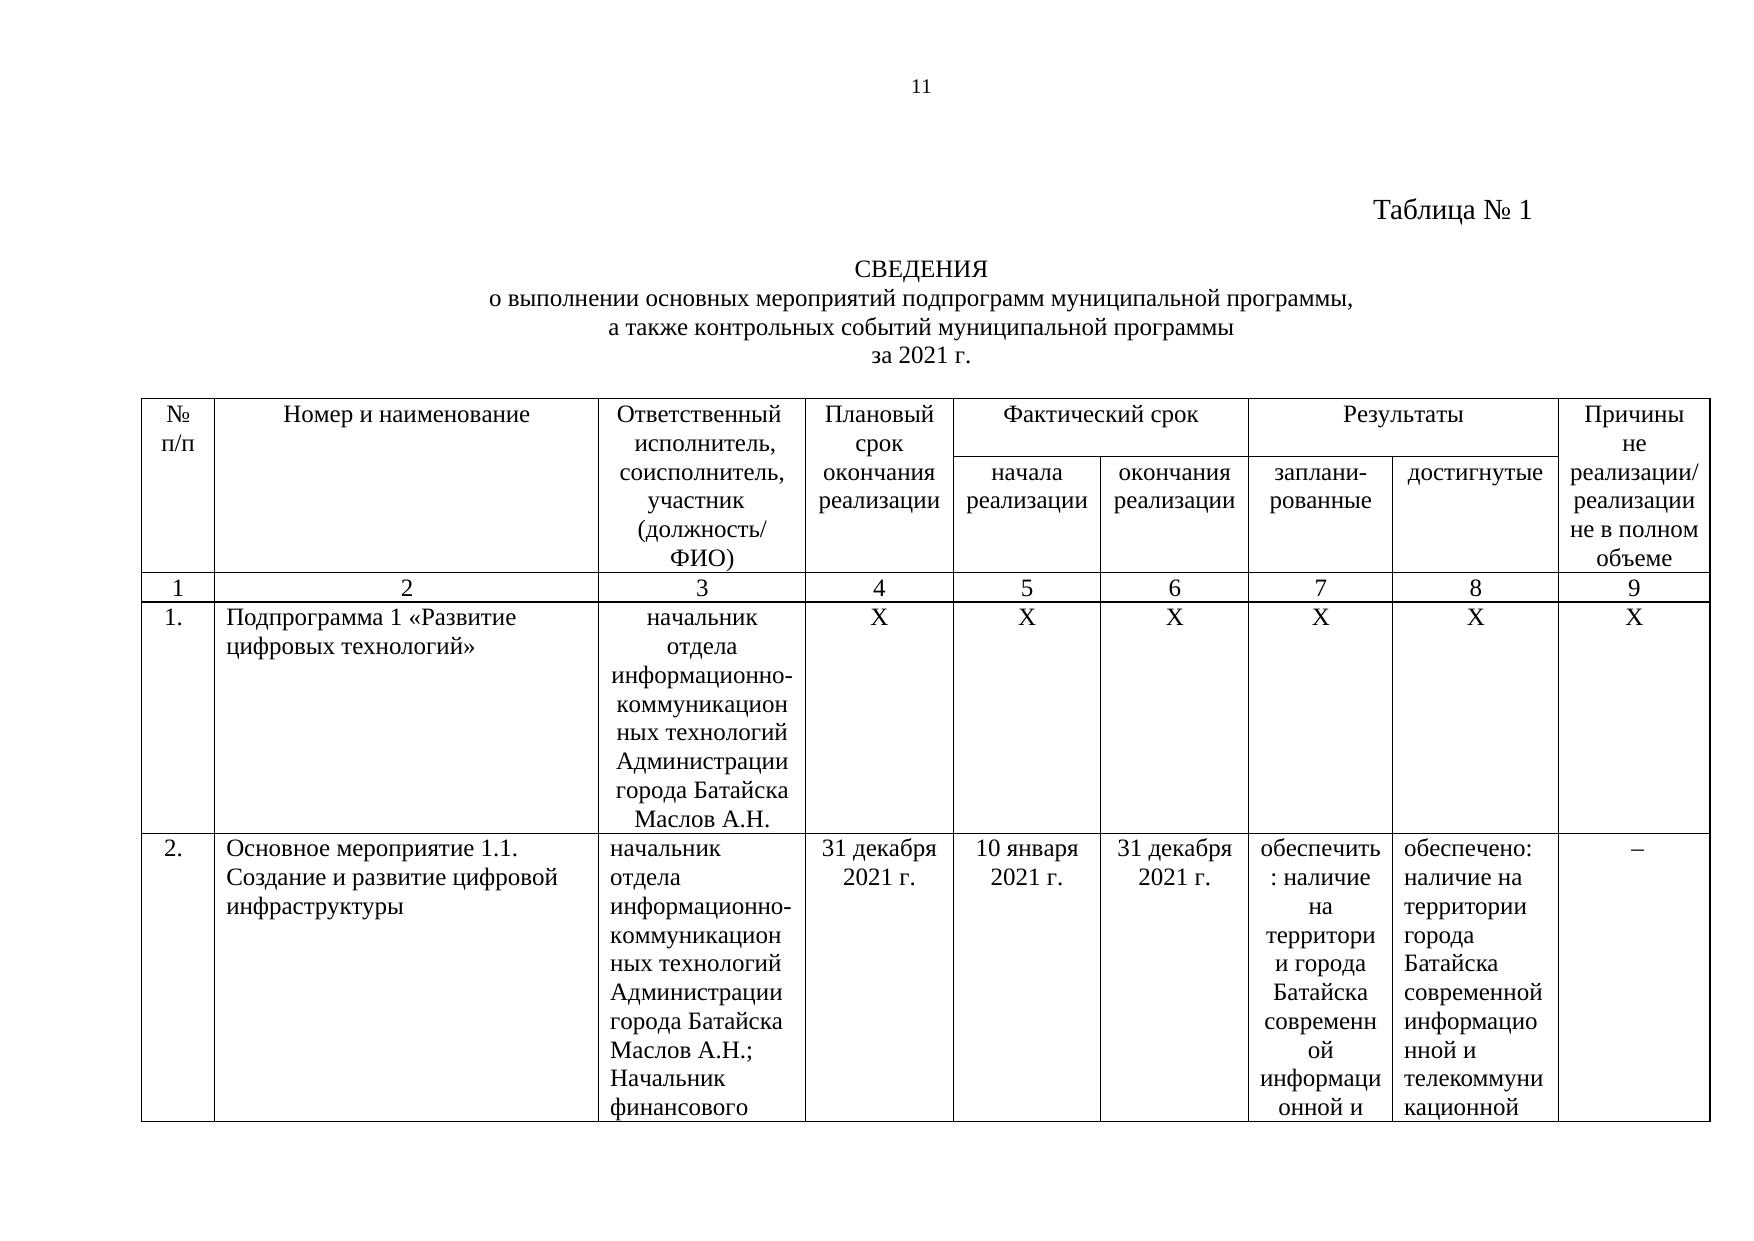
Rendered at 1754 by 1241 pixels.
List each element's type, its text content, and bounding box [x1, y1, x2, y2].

table_cell заплани-рованные [1249, 457, 1392, 572]
table_cell 9 [1559, 573, 1709, 601]
table_cell [142, 834, 214, 1121]
table_cell 5 [954, 573, 1100, 601]
table_header Ответственный исполнитель, соисполнитель, участник (должность/ ФИО) [599, 399, 805, 572]
table_header Результаты [1249, 399, 1558, 456]
table_cell Х [954, 603, 1100, 832]
table_header Номер и наименование [215, 399, 598, 572]
table_header Плановый срок окончания реализации [806, 399, 953, 572]
table_cell 31 декабря 2021 г. [806, 834, 953, 1121]
table_cell – [1559, 834, 1709, 1121]
table_cell 4 [806, 573, 953, 601]
table_cell окончания реализации [1101, 457, 1248, 572]
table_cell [215, 834, 598, 1121]
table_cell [1249, 834, 1392, 1121]
table_cell Х [806, 603, 953, 832]
table_cell 2 [215, 573, 598, 601]
text за 2021 г. [177, 341, 1665, 369]
text Таблица № 1 [1240, 192, 1665, 226]
table_cell Х [1101, 603, 1248, 832]
table_cell 7 [1249, 573, 1392, 601]
table_header № п/п [142, 399, 214, 572]
text СВЕДЕНИЯ [177, 254, 1665, 283]
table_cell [1393, 834, 1558, 1121]
table_cell 8 [1393, 573, 1558, 601]
table_cell Х [1393, 603, 1558, 832]
table_cell Х [1249, 603, 1392, 832]
table_cell 6 [1101, 573, 1248, 601]
table_header Причины не реализации/ реализации не в полном объеме [1559, 399, 1709, 572]
table_cell Подпрограмма 1 «Развитие цифровых технологий» [215, 603, 598, 832]
table_cell 1 [142, 573, 214, 601]
table_cell достигнутые [1393, 457, 1558, 572]
table_cell начала реализации [954, 457, 1100, 572]
table_cell [142, 603, 214, 832]
table_cell 31 декабря 2021 г. [1101, 834, 1248, 1121]
text о выполнении основных мероприятий подпрограмм муниципальной программы, [177, 283, 1665, 312]
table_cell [599, 834, 805, 1121]
table_cell начальник отдела информационно-коммуникационных технологий Администрации города Батайска Маслов А.Н. [599, 603, 805, 832]
text а также контрольных событий муниципальной программы [177, 312, 1665, 341]
table_cell 10 января 2021 г. [954, 834, 1100, 1121]
table_cell Х [1559, 603, 1709, 832]
table_cell 3 [599, 573, 805, 601]
table_header Фактический срок [954, 399, 1248, 456]
